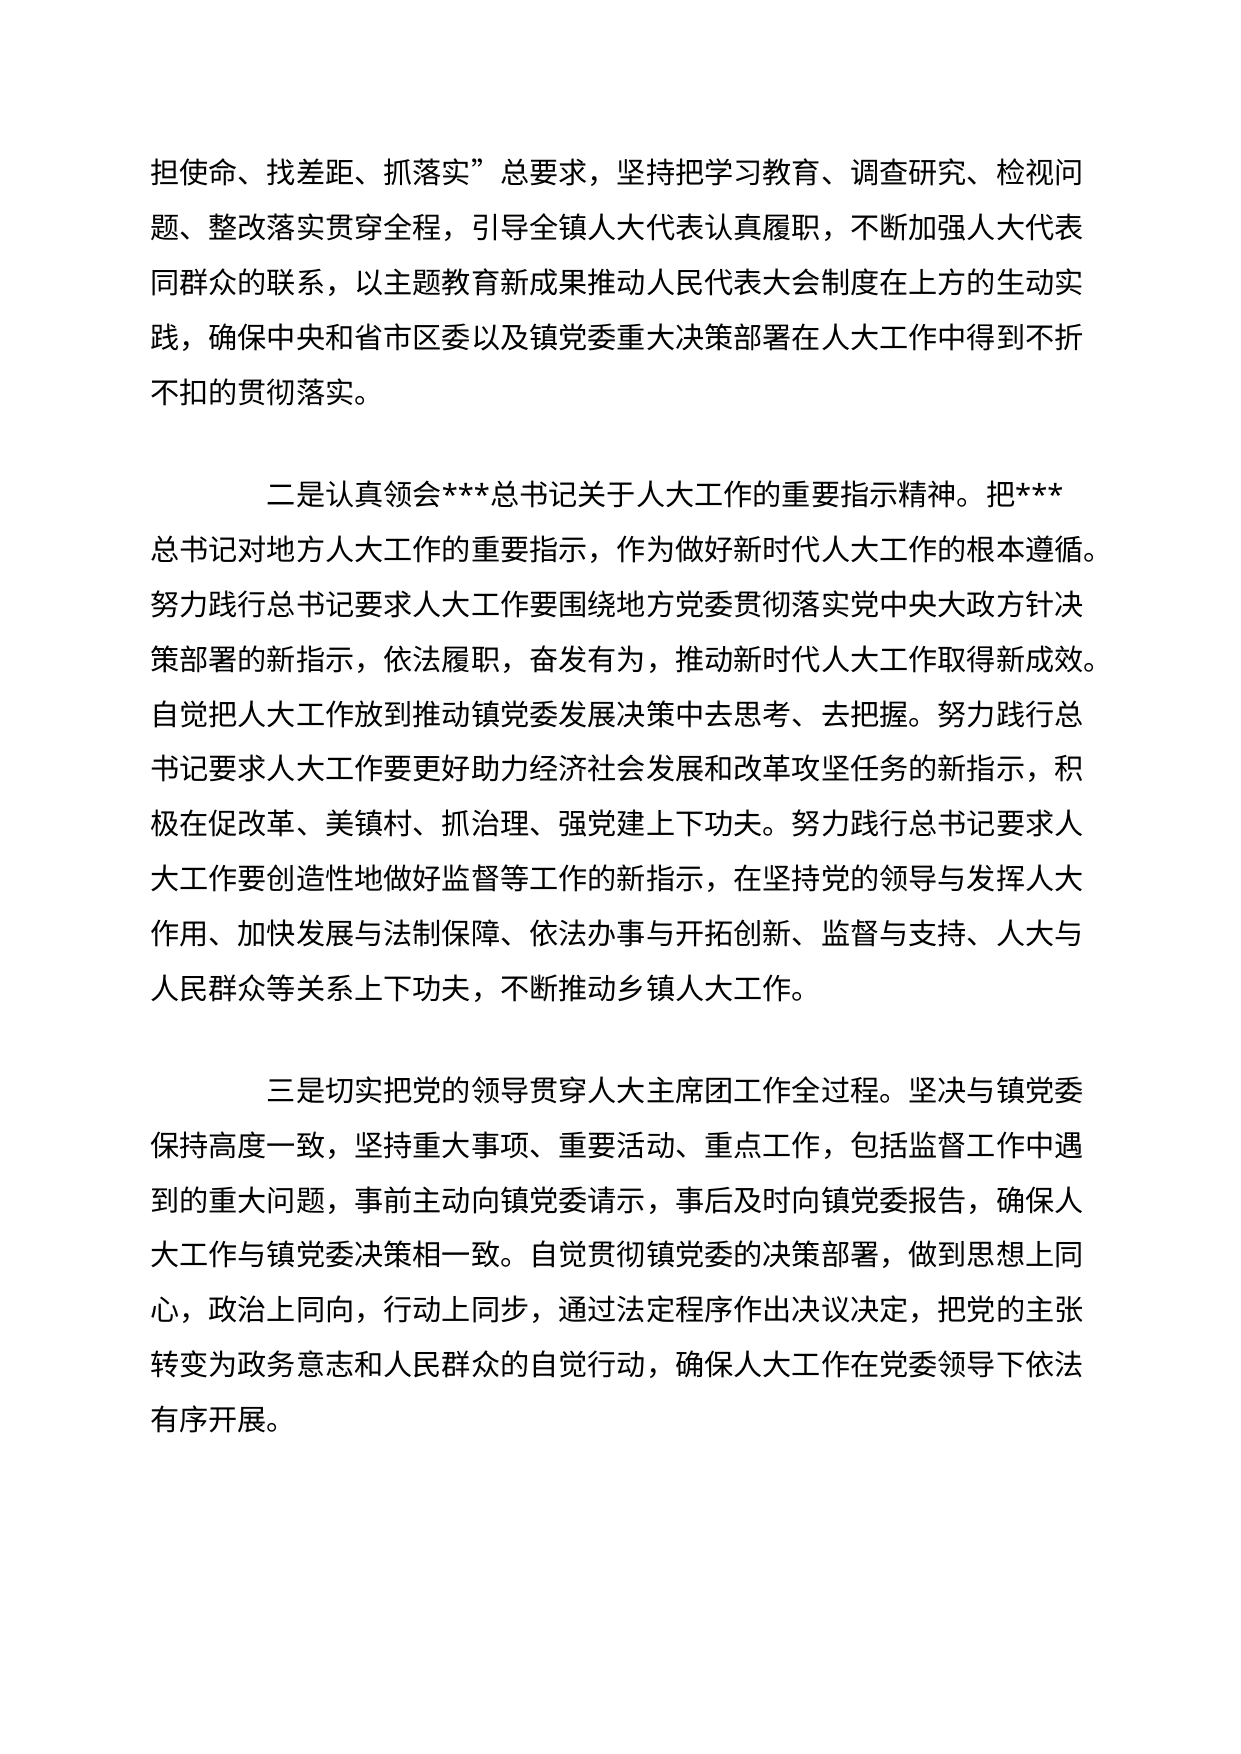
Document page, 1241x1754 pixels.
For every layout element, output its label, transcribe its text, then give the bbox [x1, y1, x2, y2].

text 二是认真领会***总书记关于人大工作的重要指示精神。把***总书记对地方人大工作的重要指示，作为做好新时代人大工作的根本遵循。努力践行总书记要求人大工作要围绕地方党委贯彻落实党中央大政方针决策部署的新指示，依法履职，奋发有为，推动新时代人大工作取得新成效。自觉把人大工作放到推动镇党委发展决策中去思考、去把握。努力践行总书记要求人大工作要更好助力经济社会发展和改革攻坚任务的新指示，积极在促改革、美镇村、抓治理、强党建上下功夫。努力践行总书记要求人大工作要创造性地做好监督等工作的新指示，在坚持党的领导与发挥人大作用、加快发展与法制保障、依法办事与开拓创新、监督与支持、人大与人民群众等关系上下功夫，不断推动乡镇人大工作。 [150, 471, 1090, 1008]
text 三是切实把党的领导贯穿人大主席团工作全过程。坚决与镇党委保持高度一致，坚持重大事项、重要活动、重点工作，包括监督工作中遇到的重大问题，事前主动向镇党委请示，事后及时向镇党委报告，确保人大工作与镇党委决策相一致。自觉贯彻镇党委的决策部署，做到思想上同心，政治上同向，行动上同步，通过法定程序作出决议决定，把党的主张转变为政务意志和人民群众的自觉行动，确保人大工作在党委领导下依法有序开展。 [150, 1067, 1090, 1439]
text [150, 150, 1090, 412]
